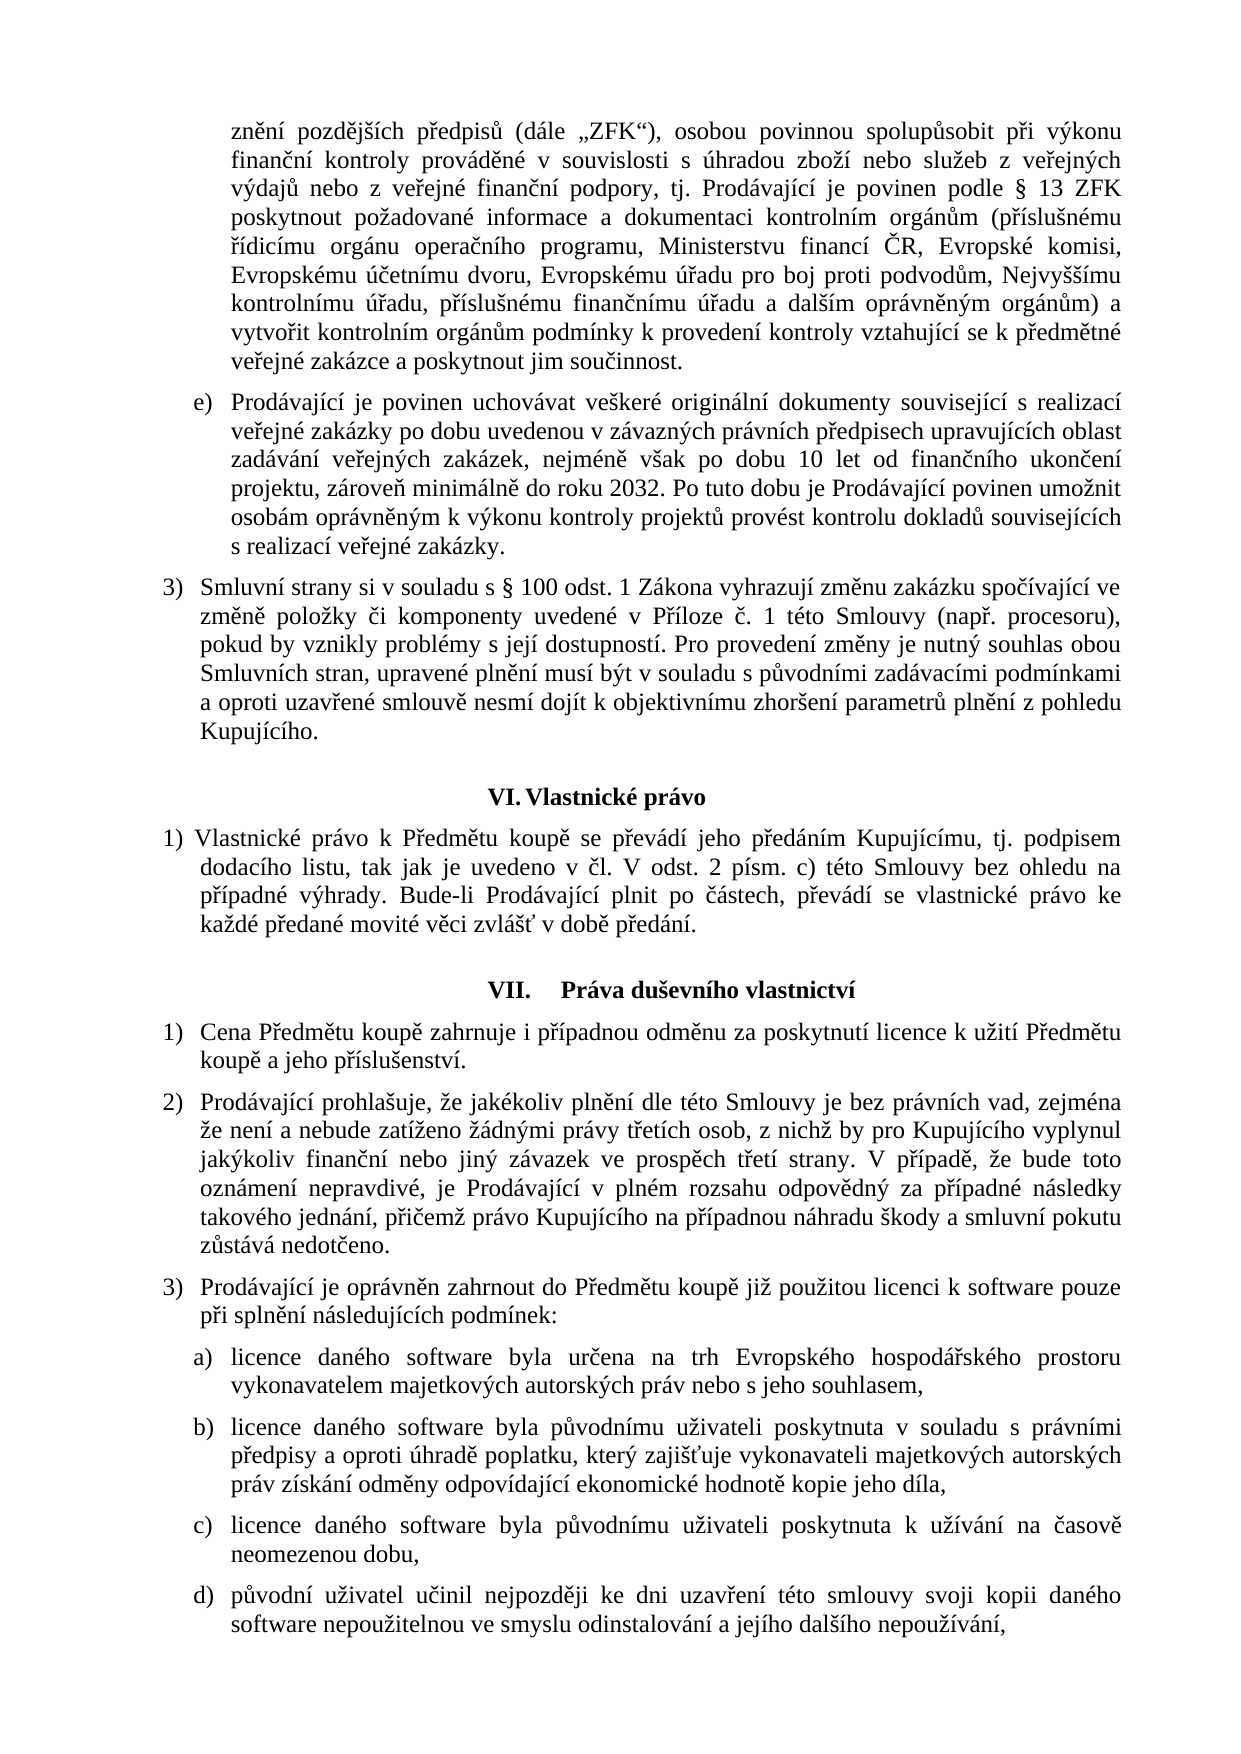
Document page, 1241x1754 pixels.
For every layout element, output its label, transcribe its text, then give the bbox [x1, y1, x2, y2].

list licence daného software byla určena na trh Evropského hospodářského prostoru vykonavatelem majetkových autorských práv nebo s jeho souhlasem, [193, 1342, 1122, 1399]
subtitle Práva duševního vlastnictví [487, 976, 1134, 1004]
list licence daného software byla původnímu uživateli poskytnuta v souladu s právními předpisy a oproti úhradě poplatku, který zajišťuje vykonavateli majetkových autorských práv získání odměny odpovídající ekonomické hodnotě kopie jeho díla, [193, 1412, 1122, 1498]
text 1) Vlastnické právo k Předmětu koupě se převádí jeho předáním Kupujícímu, tj. podpisem dodacího listu, tak jak je uvedeno v čl. V odst. 2 písm. c) této Smlouvy bez ohledu na případné výhrady. Bude-li Prodávající plnit po částech, převádí se vlastnické právo ke každé předané movité věci zvlášť v době předání. [162, 823, 1122, 938]
list Prodávající je oprávněn zahrnout do Předmětu koupě již použitou licenci k software pouze při splnění následujících podmínek: [162, 1272, 1122, 1329]
list Prodávající prohlašuje, že jakékoliv plnění dle této Smlouvy je bez právních vad, zejména že není a nebude zatíženo žádnými právy třetích osob, z nichž by pro Kupujícího vyplynul jakýkoliv finanční nebo jiný závazek ve prospěch třetí strany. V případě, že bude toto oznámení nepravdivé, je Prodávající v plném rozsahu odpovědný za případné následky takového jednání, přičemž právo Kupujícího na případnou náhradu škody a smluvní pokutu zůstává nedotčeno. [162, 1087, 1122, 1259]
list Prodávající je povinen uchovávat veškeré originální dokumenty související s realizací veřejné zakázky po dobu uvedenou v závazných právních předpisech upravujících oblast zadávání veřejných zakázek, nejméně však po dobu 10 let od finančního ukončení projektu, zároveň minimálně do roku 2032. Po tuto dobu je Prodávající povinen umožnit osobám oprávněným k výkonu kontroly projektů provést kontrolu dokladů souvisejících s realizací veřejné zakázky. [193, 387, 1122, 559]
subtitle Vlastnické právo [487, 782, 1134, 811]
list původní uživatel učinil nejpozději ke dni uzavření této smlouvy svoji kopii daného software nepoužitelnou ve smyslu odinstalování a jejího dalšího nepoužívání, [193, 1580, 1122, 1638]
text znění pozdějších předpisů (dále „ZFK“), osobou povinnou spolupůsobit při výkonu finanční kontroly prováděné v souvislosti s úhradou zboží nebo služeb z veřejných výdajů nebo z veřejné finanční podpory, tj. Prodávající je povinen podle § 13 ZFK poskytnout požadované informace a dokumentaci kontrolním orgánům (příslušnému řídicímu orgánu operačního programu, Ministerstvu financí ČR, Evropské komisi, Evropskému účetnímu dvoru, Evropskému úřadu pro boj proti podvodům, Nejvyššímu kontrolnímu úřadu, příslušnému finančnímu úřadu a dalším oprávněným orgánům) a vytvořit kontrolním orgánům podmínky k provedení kontroly vztahující se k předmětné veřejné zakázce a poskytnout jim součinnost. [231, 116, 1122, 375]
list licence daného software byla původnímu uživateli poskytnuta k užívání na časově neomezenou dobu, [193, 1510, 1122, 1568]
list Cena Předmětu koupě zahrnuje i případnou odměnu za poskytnutí licence k užití Předmětu koupě a jeho příslušenství. [162, 1017, 1123, 1074]
list Smluvní strany si v souladu s § 100 odst. 1 Zákona vyhrazují změnu zakázku spočívající ve změně položky či komponenty uvedené v Příloze č. 1 této Smlouvy (např. procesoru), pokud by vznikly problémy s její dostupností. Pro provedení změny je nutný souhlas obou Smluvních stran, upravené plnění musí být v souladu s původními zadávacími podmínkami a oproti uzavřené smlouvě nesmí dojít k objektivnímu zhoršení parametrů plnění z pohledu Kupujícího. [162, 572, 1122, 744]
